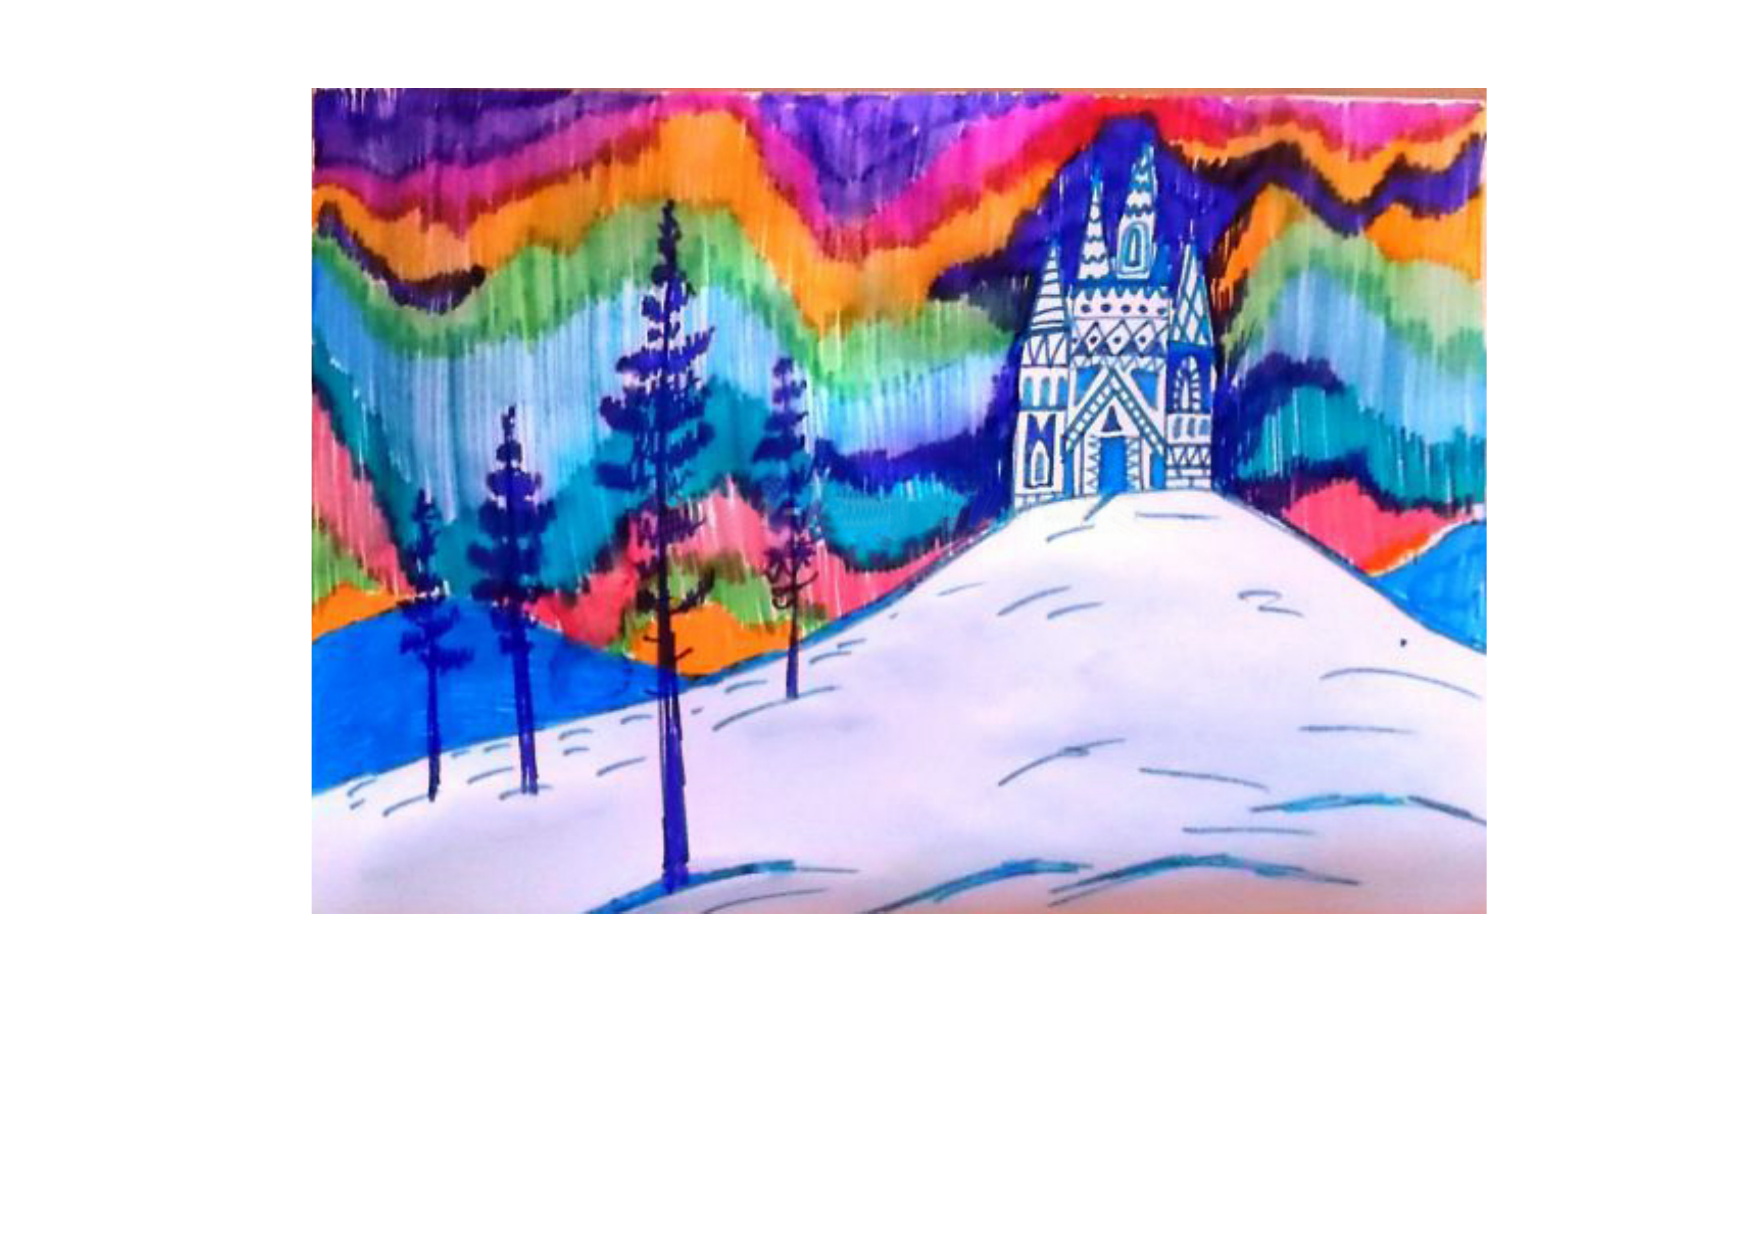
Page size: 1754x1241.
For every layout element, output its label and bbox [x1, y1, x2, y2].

picture [311, 88, 1487, 914]
